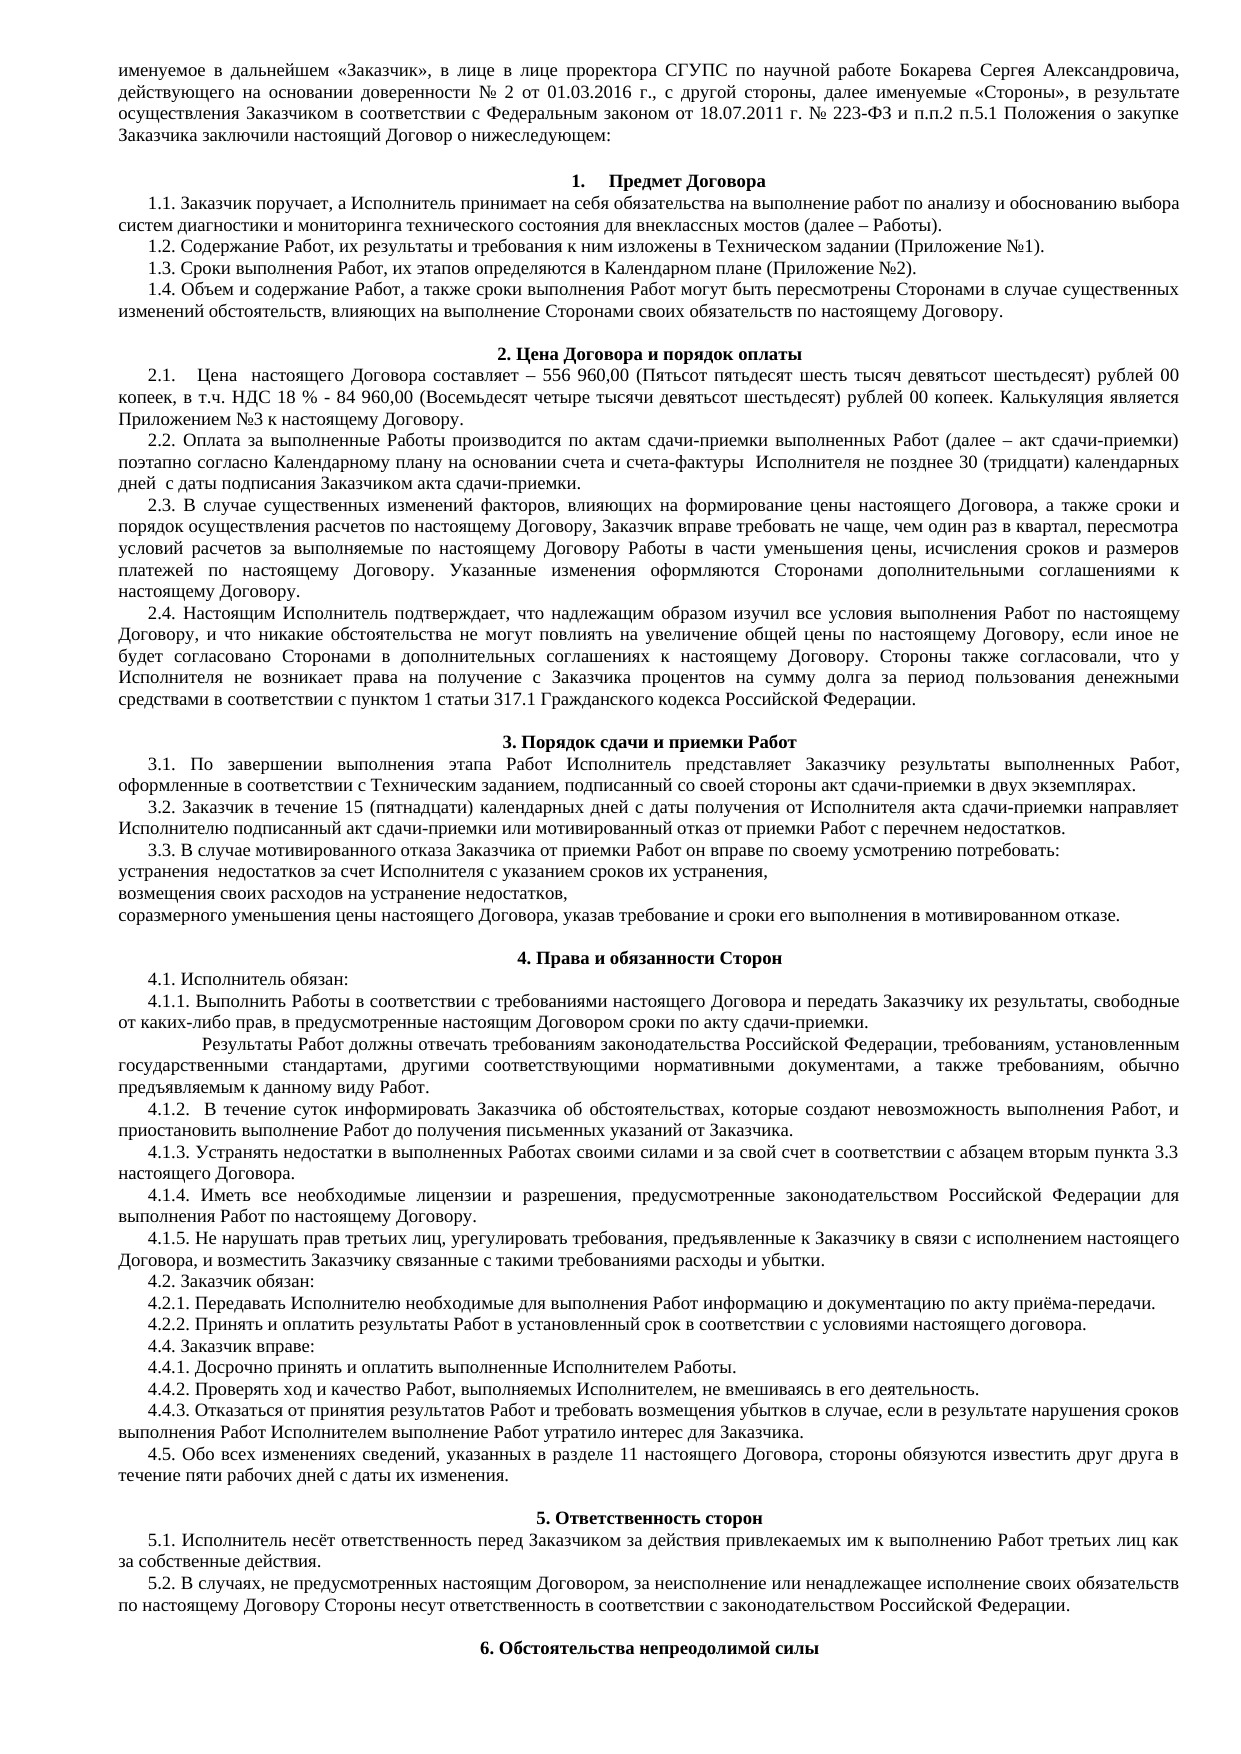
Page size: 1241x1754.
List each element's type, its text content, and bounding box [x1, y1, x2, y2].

text 3. Порядок сдачи и приемки Работ [118, 731, 1181, 752]
text 4.2.2. Принять и оплатить результаты Работ в установленный срок в соответствии с условиями настоящего договора. [118, 1313, 1181, 1335]
text 4.4. Заказчик вправе: [118, 1335, 1181, 1356]
text 3.2. Заказчик в течение 15 (пятнадцати) календарных дней с даты получения от Исполнителя акта сдачи-приемки направляет Исполнителю подписанный акт сдачи-приемки или мотивированный отказ от приемки Работ с перечнем недостатков. [118, 796, 1181, 839]
text 5.2. В случаях, не предусмотренных настоящим Договором, за неисполнение или ненадлежащее исполнение своих обязательств по настоящему Договору Стороны несут ответственность в соответствии с законодательством Российской Федерации. [118, 1572, 1181, 1615]
text 2.2. Оплата за выполненные Работы производится по актам сдачи-приемки выполненных Работ (далее – акт сдачи-приемки) поэтапно согласно Календарному плану на основании счета и счета-фактуры Исполнителя не позднее 30 (тридцати) календарных дней с даты подписания Заказчиком акта сдачи-приемки. [118, 429, 1181, 494]
text 5.1. Исполнитель несёт ответственность перед Заказчиком за действия привлекаемых им к выполнению Работ третьих лиц как за собственные действия. [118, 1529, 1181, 1572]
text возмещения своих расходов на устранение недостатков, [118, 882, 1181, 903]
text 4.4.3. Отказаться от принятия результатов Работ и требовать возмещения убытков в случае, если в результате нарушения сроков выполнения Работ Исполнителем выполнение Работ утратило интерес для Заказчика. [118, 1399, 1181, 1442]
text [118, 59, 1181, 145]
text 4.1.5. Не нарушать прав третьих лиц, урегулировать требования, предъявленные к Заказчику в связи с исполнением настоящего Договора, и возместить Заказчику связанные с такими требованиями расходы и убытки. [118, 1227, 1181, 1270]
text 2.1. Цена настоящего Договора составляет – 556 960,00 (Пятьсот пятьдесят шесть тысяч девятьсот шестьдесят) рублей 00 копеек, в т.ч. НДС 18 % - 84 960,00 (Восемьдесят четыре тысячи девятьсот шестьдесят) рублей 00 копеек. Калькуляция является Приложением №3 к настоящему Договору. [118, 364, 1181, 429]
text 2.4. Настоящим Исполнитель подтверждает, что надлежащим образом изучил все условия выполнения Работ по настоящему Договору, и что никакие обстоятельства не могут повлиять на увеличение общей цены по настоящему Договору, если иное не будет согласовано Сторонами в дополнительных соглашениях к настоящему Договору. Стороны также согласовали, что у Исполнителя не возникает права на получение с Заказчика процентов на сумму долга за период пользования денежными средствами в соответствии с пунктом 1 статьи 317.1 Гражданского кодекса Российской Федерации. [118, 602, 1181, 709]
text 1.2. Содержание Работ, их результаты и требования к ним изложены в Техническом задании (Приложение №1). [118, 235, 1181, 257]
text 4.1.4. Иметь все необходимые лицензии и разрешения, предусмотренные законодательством Российской Федерации для выполнения Работ по настоящему Договору. [118, 1184, 1181, 1227]
text 4.2. Заказчик обязан: [118, 1270, 1181, 1292]
text 1.3. Сроки выполнения Работ, их этапов определяются в Календарном плане (Приложение №2). [118, 257, 1181, 278]
text 5. Ответственность сторон [118, 1507, 1181, 1529]
text соразмерного уменьшения цены настоящего Договора, указав требование и сроки его выполнения в мотивированном отказе. [118, 903, 1181, 925]
text 4.5. Обо всех изменениях сведений, указанных в разделе 11 настоящего Договора, стороны обязуются известить друг друга в течение пяти рабочих дней с даты их изменения. [118, 1442, 1181, 1486]
text 2.3. В случае существенных изменений факторов, влияющих на формирование цены настоящего Договора, а также сроки и порядок осуществления расчетов по настоящему Договору, Заказчик вправе требовать не чаще, чем один раз в квартал, пересмотра условий расчетов за выполняемые по настоящему Договору Работы в части уменьшения цены, исчисления сроков и размеров платежей по настоящему Договору. Указанные изменения оформляются Сторонами дополнительными соглашениями к настоящему Договору. [118, 494, 1181, 602]
text 4.1. Исполнитель обязан: [118, 968, 1181, 990]
list Предмет Договора [156, 170, 1181, 192]
text устранения недостатков за счет Исполнителя с указанием сроков их устранения, [118, 860, 1181, 882]
text 4.2.1. Передавать Исполнителю необходимые для выполнения Работ информацию и документацию по акту приёма-передачи. [118, 1292, 1181, 1313]
text Результаты Работ должны отвечать требованиям законодательства Российской Федерации, требованиям, установленным государственными стандартами, другими соответствующими нормативными документами, а также требованиям, обычно предъявляемым к данному виду Работ. [118, 1033, 1181, 1097]
text 4.1.3. Устранять недостатки в выполненных Работах своими силами и за свой счет в соответствии с абзацем вторым пункта 3.3 настоящего Договора. [118, 1141, 1181, 1184]
text 3.1. По завершении выполнения этапа Работ Исполнитель представляет Заказчику результаты выполненных Работ, оформленные в соответствии с Техническим заданием, подписанный со своей стороны акт сдачи-приемки в двух экземплярах. [118, 752, 1181, 796]
text 4.1.1. Выполнить Работы в соответствии с требованиями настоящего Договора и передать Заказчику их результаты, свободные от каких-либо прав, в предусмотренные настоящим Договором сроки по акту сдачи-приемки. [118, 990, 1181, 1033]
text 4.4.1. Досрочно принять и оплатить выполненные Исполнителем Работы. [118, 1356, 1181, 1378]
text 1.4. Объем и содержание Работ, а также сроки выполнения Работ могут быть пересмотрены Сторонами в случае существенных изменений обстоятельств, влияющих на выполнение Сторонами своих обязательств по настоящему Договору. [118, 278, 1181, 321]
text 4.1.2. В течение суток информировать Заказчика об обстоятельствах, которые создают невозможность выполнения Работ, и приостановить выполнение Работ до получения письменных указаний от Заказчика. [118, 1097, 1181, 1141]
text 2. Цена Договора и порядок оплаты [118, 343, 1181, 364]
text 6. Обстоятельства непреодолимой силы [118, 1637, 1181, 1658]
text 4.4.2. Проверять ход и качество Работ, выполняемых Исполнителем, не вмешиваясь в его деятельность. [118, 1378, 1181, 1399]
text 1.1. Заказчик поручает, а Исполнитель принимает на себя обязательства на выполнение работ по анализу и обоснованию выбора систем диагностики и мониторинга технического состояния для внеклассных мостов (далее – Работы). [118, 192, 1181, 235]
text 3.3. В случае мотивированного отказа Заказчика от приемки Работ он вправе по своему усмотрению потребовать: [118, 839, 1181, 860]
text 4. Права и обязанности Сторон [118, 947, 1181, 968]
